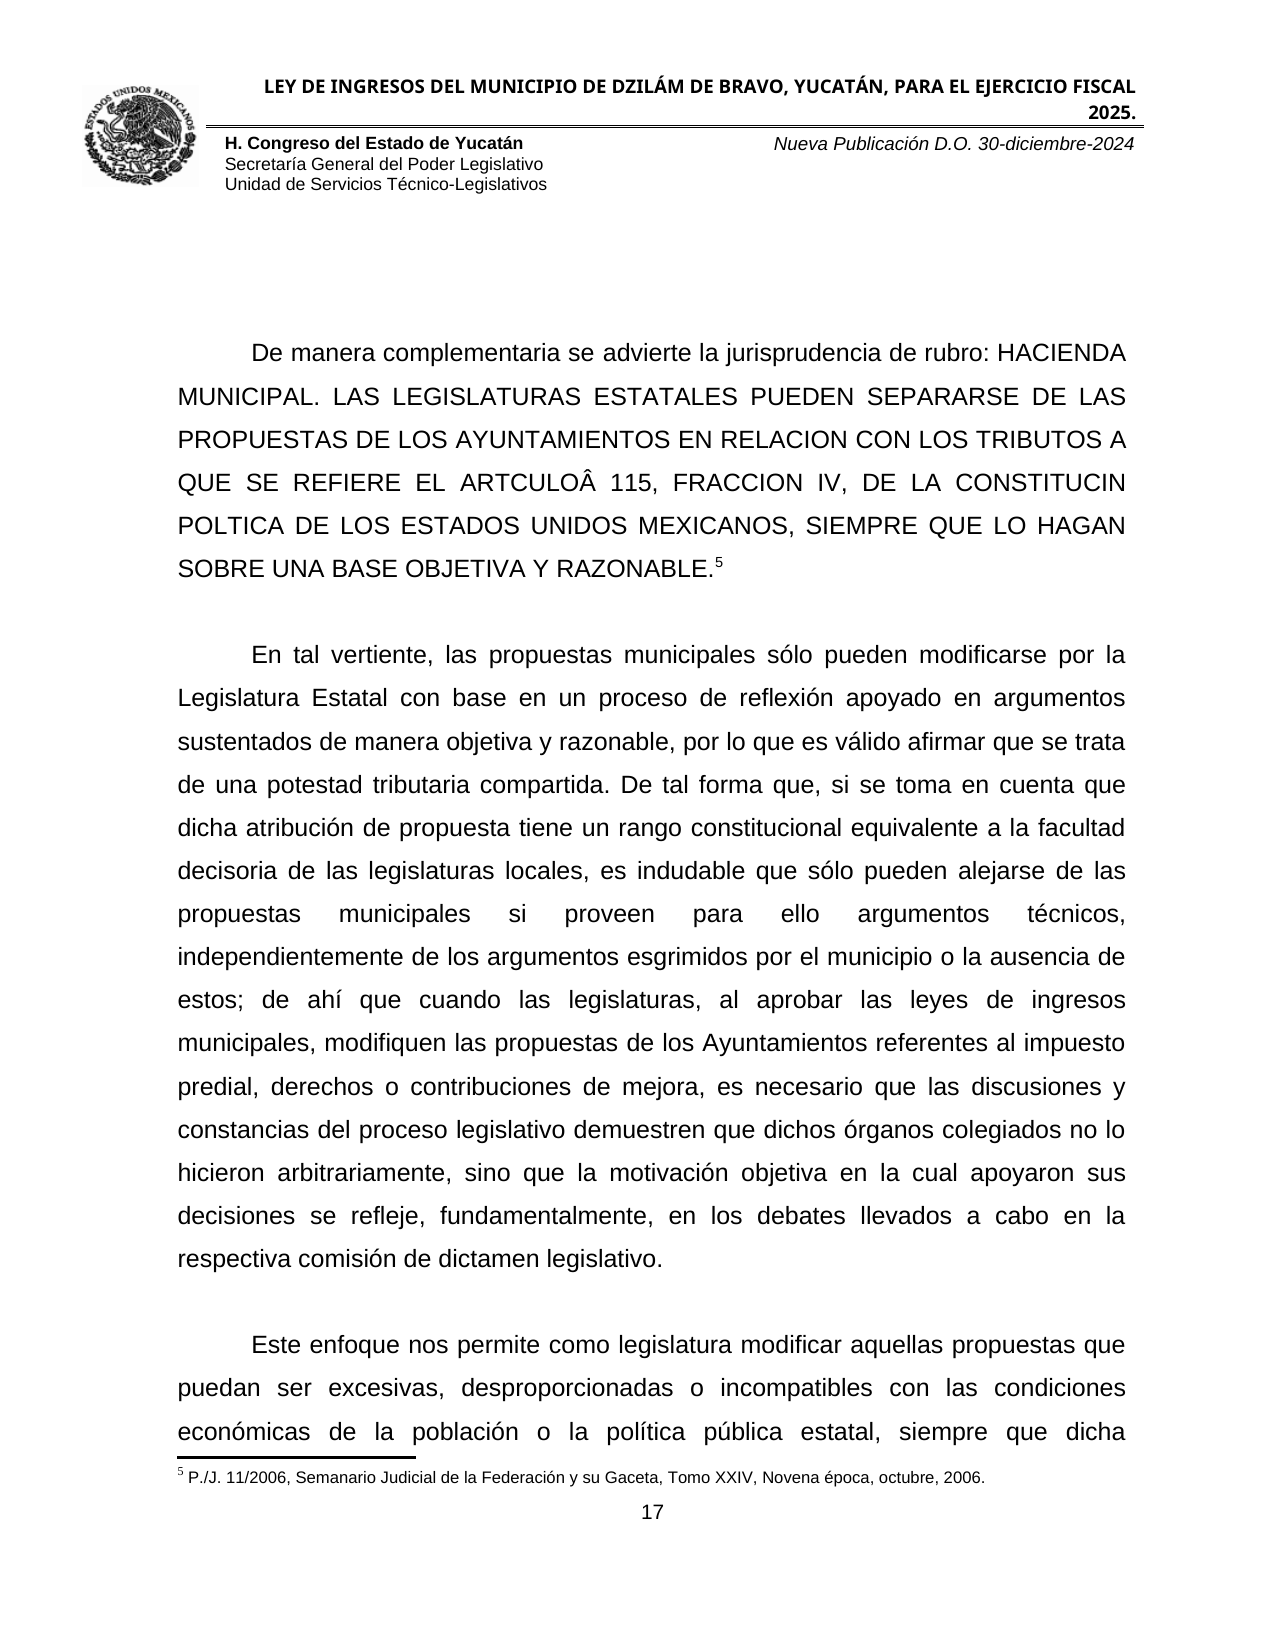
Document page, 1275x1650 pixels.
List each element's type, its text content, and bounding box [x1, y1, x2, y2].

text De manera complementaria se advierte la jurisprudencia de rubro: HACIENDA MUNICIPAL. LAS LEGISLATURAS ESTATALES PUEDEN SEPARARSE DE LAS PROPUESTAS DE LOS AYUNTAMIENTOS EN RELACION CON LOS TRIBUTOS A QUE SE REFIERE EL ARTCULOÂ 115, FRACCION IV, DE LA CONSTITUCIN POLTICA DE LOS ESTADOS UNIDOS MEXICANOS, SIEMPRE QUE LO HAGAN SOBRE UNA BASE OBJETIVA Y RAZONABLE. [177, 338, 1127, 583]
text En tal vertiente, las propuestas municipales sólo pueden modificarse por la Legislatura Estatal con base en un proceso de reflexión apoyado en argumentos sustentados de manera objetiva y razonable, por lo que es válido afirmar que se trata de una potestad tributaria compartida. De tal forma que, si se toma en cuenta que dicha atribución de propuesta tiene un rango constitucional equivalente a la facultad decisoria de las legislaturas locales, es indudable que sólo pueden alejarse de las propuestas municipales si proveen para ello argumentos técnicos, independientemente de los argumentos esgrimidos por el municipio o la ausencia de estos; de ahí que cuando las legislaturas, al aprobar las leyes de ingresos municipales, modifiquen las propuestas de los Ayuntamientos referentes al impuesto predial, derechos o contribuciones de mejora, es necesario que las discusiones y constancias del proceso legislativo demuestren que dichos órganos colegiados no lo hicieron arbitrariamente, sino que la motivación objetiva en la cual apoyaron sus decisiones se refleje, fundamentalmente, en los debates llevados a cabo en la respectiva comisión de dictamen legislativo. [177, 640, 1127, 1273]
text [177, 1330, 1127, 1445]
